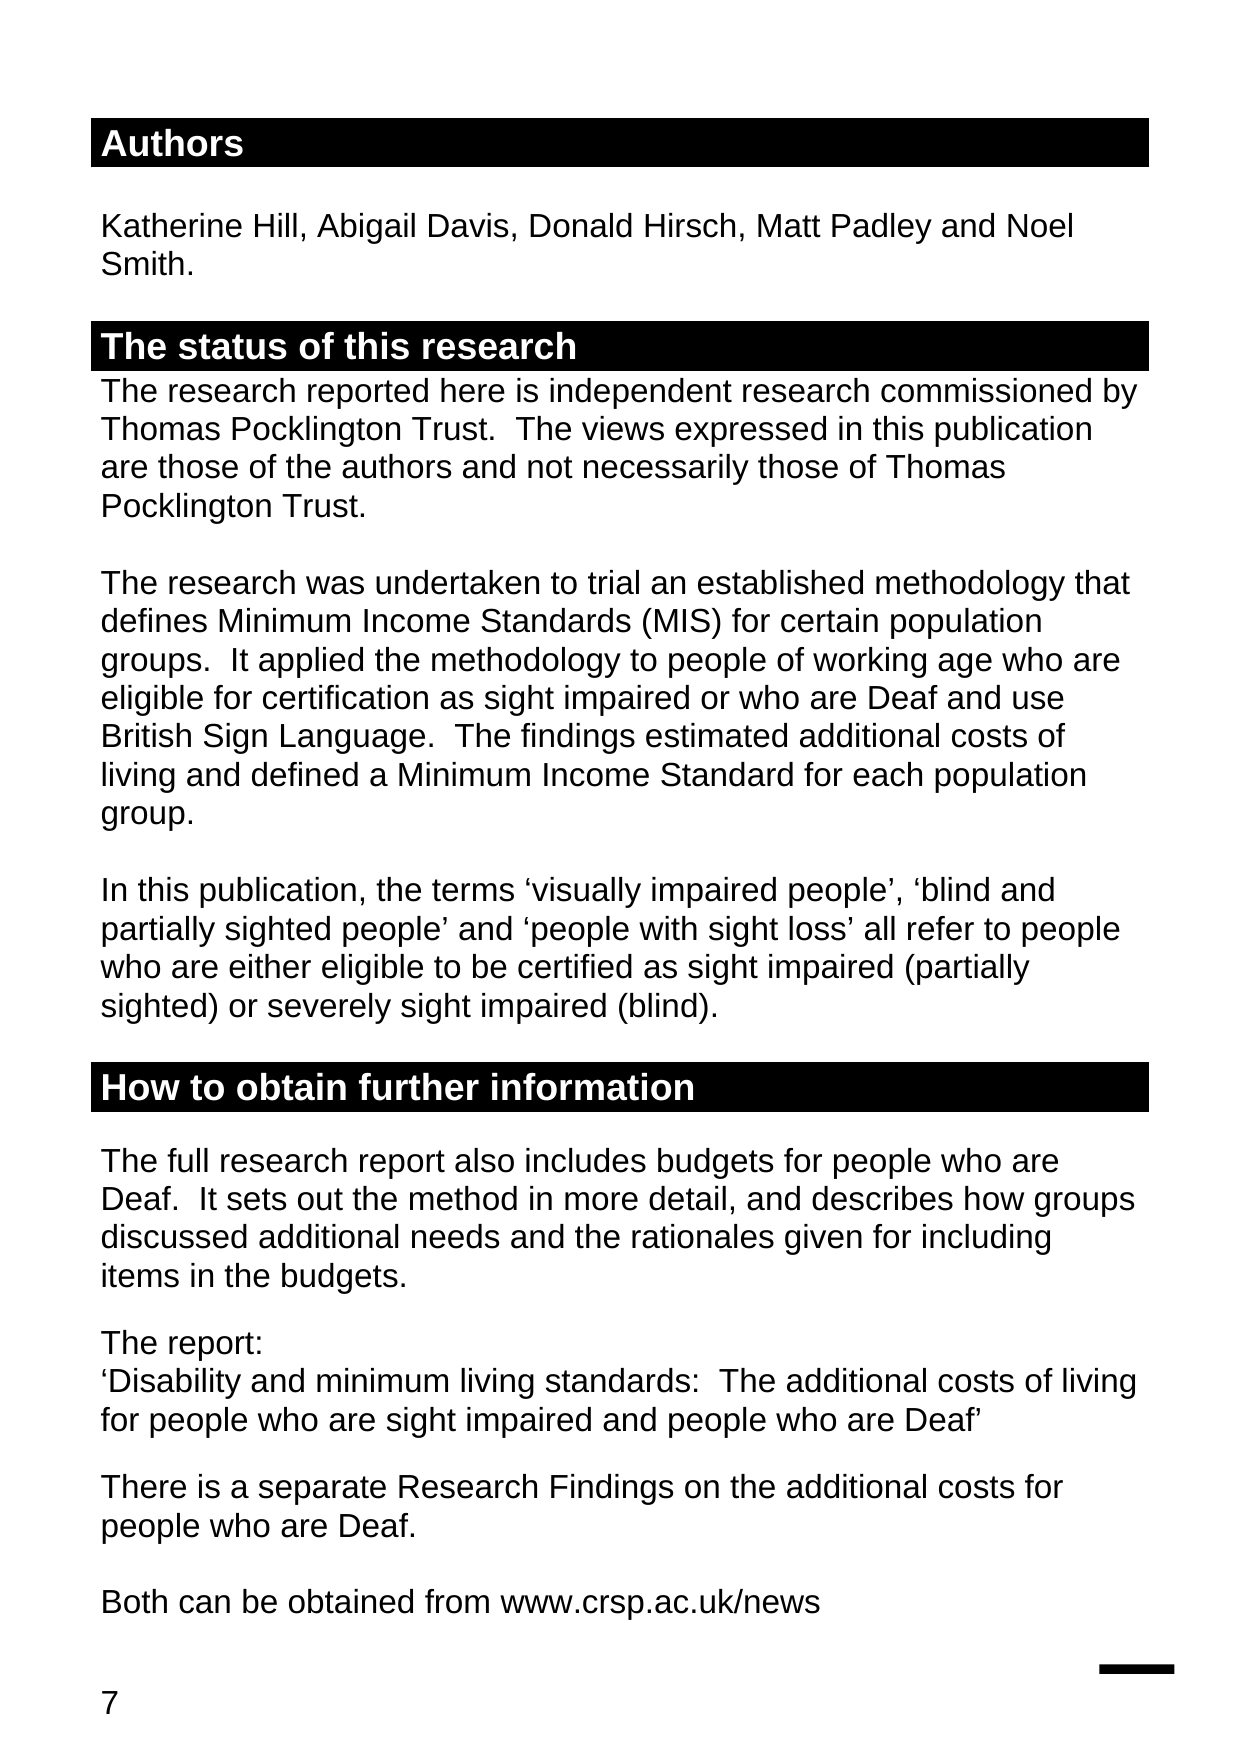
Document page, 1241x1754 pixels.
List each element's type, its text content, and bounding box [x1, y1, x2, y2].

text The full research report also includes budgets for people who are Deaf. It sets out the method in more detail, and describes how groups discussed additional needs and the rationales given for including items in the budgets. The report: ‘Disability and minimum living standards: The additional costs of living for people who are sight impaired and people who are Deaf’ There is a separate Research Findings on the additional costs for people who are Deaf. [100, 1112, 1140, 1544]
subtitle How to obtain further information [92, 1064, 1148, 1111]
subtitle Authors [92, 119, 1148, 166]
text Katherine Hill, Abigail Davis, Donald Hirsch, Matt Padley and Noel Smith. [100, 167, 1140, 283]
text Both can be obtained from www.crsp.ac.uk/news [100, 1544, 1140, 1621]
subtitle The status of this research [92, 322, 1148, 369]
text The research reported here is independent research commissioned by Thomas Pocklington Trust. The views expressed in this publication are those of the authors and not necessarily those of Thomas Pocklington Trust. [100, 371, 1140, 563]
text The research was undertaken to trial an established methodology that defines Minimum Income Standards (MIS) for certain population groups. It applied the methodology to people of working age who are eligible for certification as sight impaired or who are Deaf and use British Sign Language. The findings estimated additional costs of living and defined a Minimum Income Standard for each population group. [100, 563, 1140, 832]
text In this publication, the terms ‘visually impaired people’, ‘blind and partially sighted people’ and ‘people with sight loss’ all refer to people who are either eligible to be certified as sight impaired (partially sighted) or severely sight impaired (blind). [100, 870, 1140, 1062]
